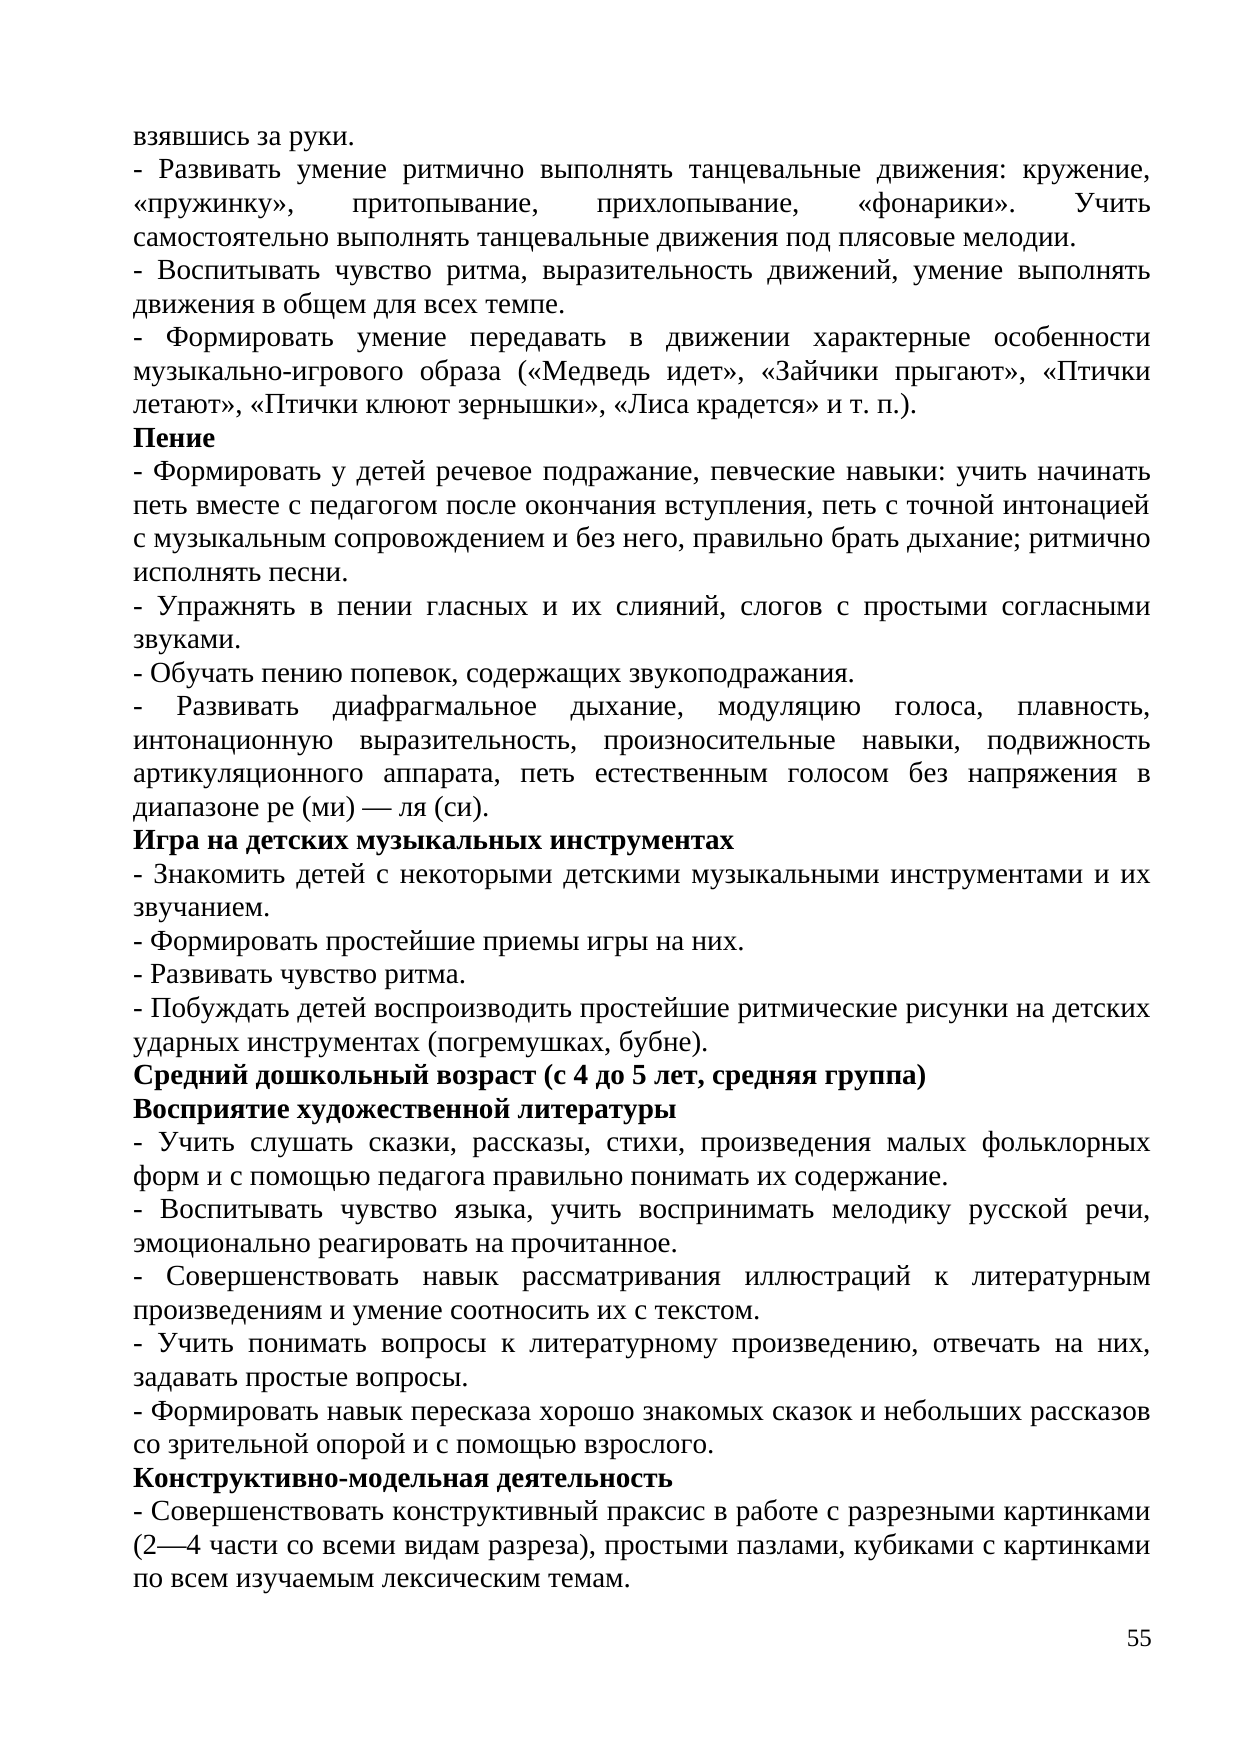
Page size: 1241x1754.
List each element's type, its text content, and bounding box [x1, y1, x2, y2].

text - Учить понимать вопросы к литературному произведению, отвечать на них, задавать простые вопросы. [133, 1326, 1152, 1393]
text - Воспитывать чувство ритма, выразительность движений, умение выполнять движения в общем для всех темпе. [133, 252, 1152, 319]
text - Развивать чувство ритма. [133, 957, 1152, 990]
text - Воспитывать чувство языка, учить воспринимать мелодику русской речи, эмоционально реагировать на прочитанное. [133, 1191, 1152, 1258]
text - Развивать умение ритмично выполнять танцевальные движения: кружение, «пружинку», притопывание, прихлопывание, «фонарики». Учить самостоятельно выполнять танцевальные движения под плясовые мелодии. [133, 152, 1152, 252]
text - Побуждать детей воспроизводить простейшие ритмические рисунки на детских ударных инструментах (погремушках, бубне). [133, 990, 1152, 1057]
text - Формировать умение передавать в движении характерные особенности музыкально-игрового образа («Медведь идет», «Зайчики прыгают», «Птички летают», «Птички клюют зернышки», «Лиса крадется» и т. п.). [133, 319, 1152, 420]
text - Формировать у детей речевое подражание, певческие навыки: учить начинать петь вместе с педагогом после окончания вступления, петь с точной интонацией с музыкальным сопровождением и без него, правильно брать дыхание; ритмично исполнять песни. [133, 453, 1152, 588]
text - Формировать простейшие приемы игры на них. [133, 923, 1152, 957]
text - Развивать диафрагмальное дыхание, модуляцию голоса, плавность, интонационную выразительность, произносительные навыки, подвижность артикуляционного аппарата, петь естественным голосом без напряжения в диапазоне ре (ми) — ля (си). [133, 688, 1152, 822]
text - Знакомить детей с некоторыми детскими музыкальными инструментами и их звучанием. [133, 856, 1152, 923]
text - Обучать пению попевок, содержащих звукоподражания. [133, 655, 1152, 688]
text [133, 118, 1152, 152]
text Средний дошкольный возраст (с 4 до 5 лет, средняя группа) [133, 1057, 1152, 1091]
text - Формировать навык пересказа хорошо знакомых сказок и небольших рассказов со зрительной опорой и с помощью взрослого. [133, 1393, 1152, 1460]
text - Упражнять в пении гласных и их слияний, слогов с простыми согласными звуками. [133, 588, 1152, 655]
text - Совершенствовать конструктивный праксис в работе с разрезными картинками (2—4 части со всеми видам разреза), простыми пазлами, кубиками с картинками по всем изучаемым лексическим темам. [133, 1493, 1152, 1594]
text Игра на детских музыкальных инструментах [133, 822, 1152, 856]
text Пение [133, 420, 1152, 453]
text - Учить слушать сказки, рассказы, стихи, произведения малых фольклорных форм и с помощью педагога правильно понимать их содержание. [133, 1124, 1152, 1191]
text Конструктивно-модельная деятельность [133, 1460, 1152, 1493]
text - Совершенствовать навык рассматривания иллюстраций к литературным произведениям и умение соотносить их с текстом. [133, 1258, 1152, 1326]
text Восприятие художественной литературы [133, 1091, 1152, 1124]
